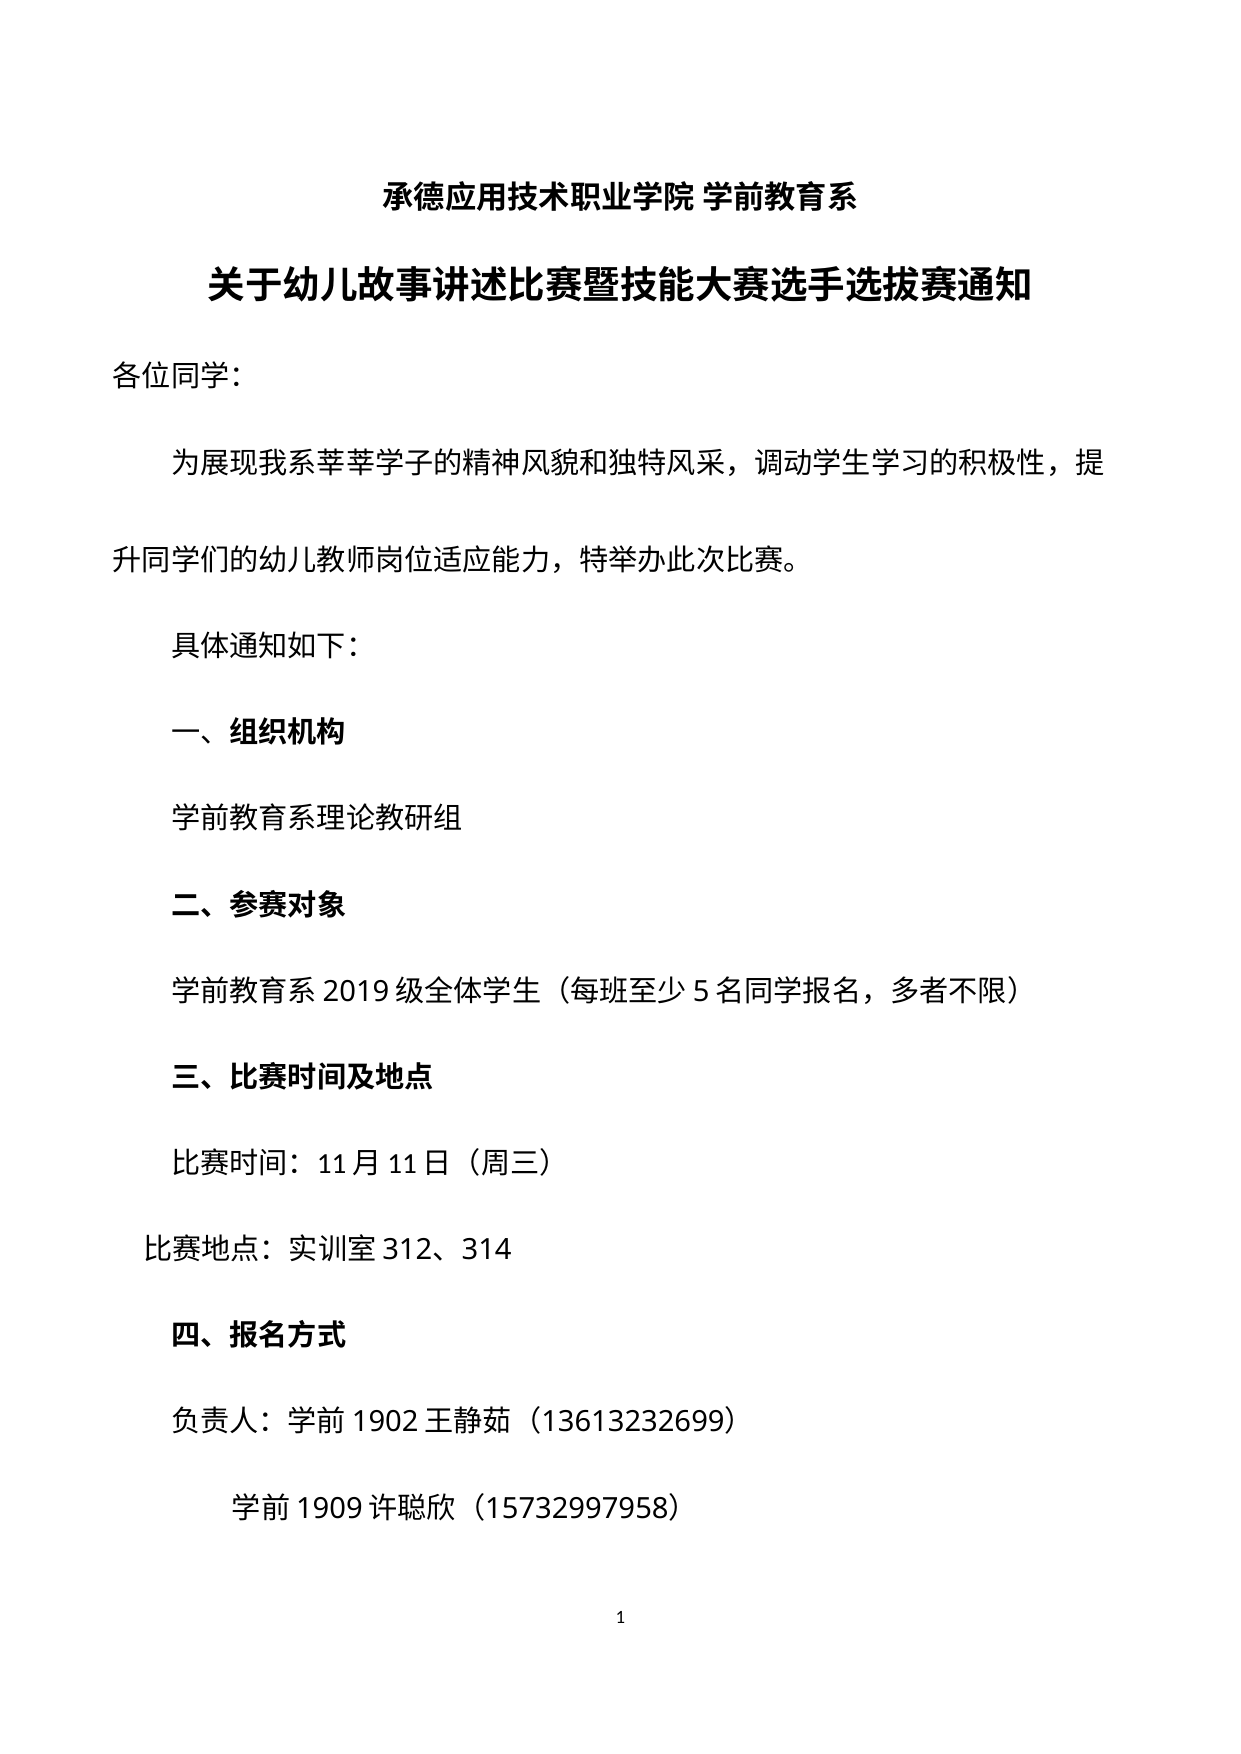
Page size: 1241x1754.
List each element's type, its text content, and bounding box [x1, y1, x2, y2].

text 为展现我系莘莘学子的精神风貌和独特风采，调动学生学习的积极性，提升同学们的幼儿教师岗位适应能力，特举办此次比赛。 [112, 428, 1128, 590]
text 四、报名方式 [112, 1301, 1128, 1366]
text 关于幼儿故事讲述比赛暨技能大赛选手选拔赛通知 [112, 249, 1128, 314]
text 学前教育系2019级全体学生（每班至少5名同学报名，多者不限） [112, 956, 1128, 1021]
text 学前教育系理论教研组 [112, 784, 1128, 849]
text 比赛地点：实训室312、314 [112, 1214, 1128, 1279]
text 二、参赛对象 [112, 870, 1128, 935]
text 一、组织机构 [112, 698, 1128, 763]
text 三、比赛时间及地点 [112, 1042, 1128, 1107]
text 具体通知如下： [112, 611, 1128, 676]
text 学前1909许聪欣（15732997958） [112, 1473, 1128, 1538]
text 承德应用技术职业学院 学前教育系 [112, 162, 1128, 227]
text 各位同学： [112, 342, 1128, 407]
text 负责人：学前1902王静茹（13613232699） [112, 1387, 1128, 1452]
text 比赛时间：11月11日（周三） [112, 1128, 1128, 1193]
